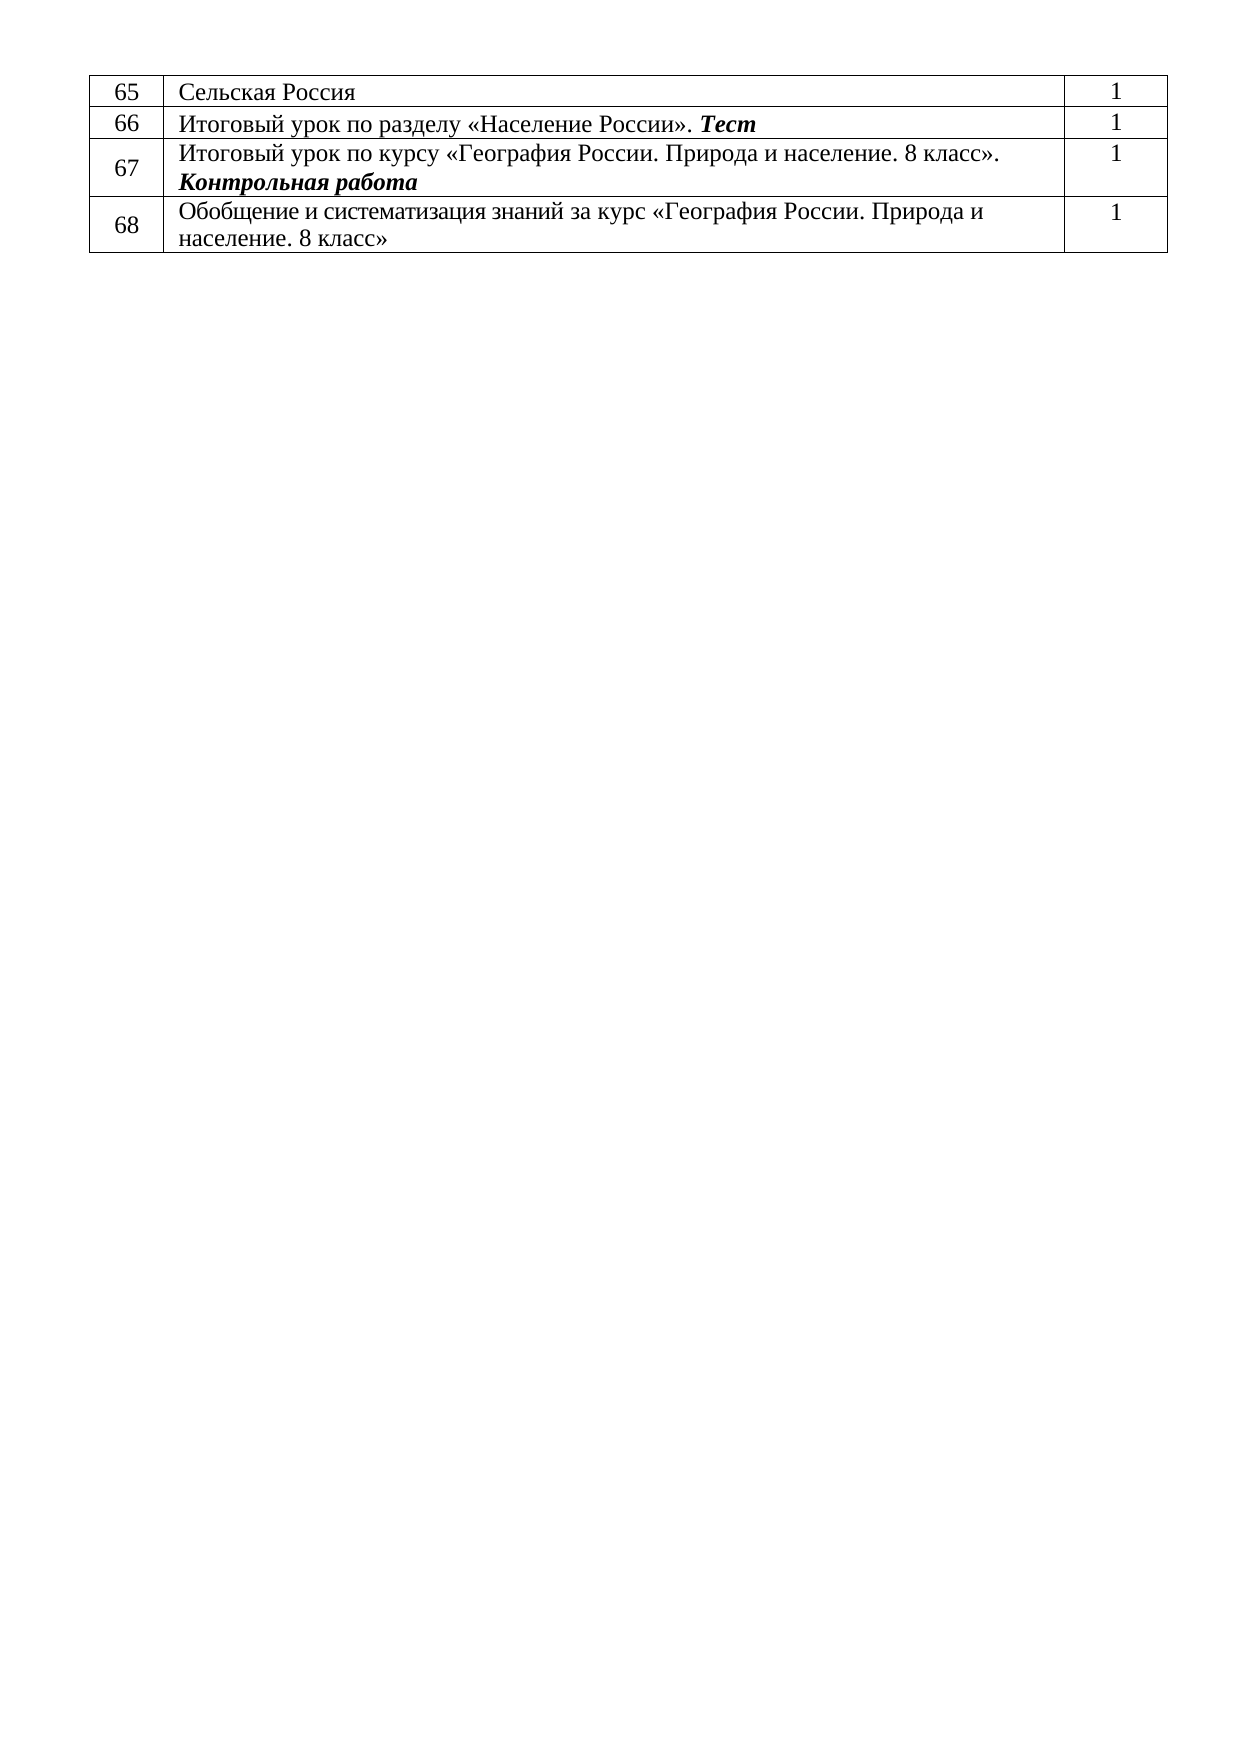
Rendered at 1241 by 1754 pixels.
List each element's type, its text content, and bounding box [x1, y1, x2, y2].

table_cell 1 [1065, 197, 1167, 252]
table_cell 68 [90, 197, 163, 252]
table_cell Обобщение и систематизация знаний за курс «География России. Природа и население. 8 класс» [164, 197, 1064, 252]
table_cell 65 [90, 76, 163, 106]
table_cell 66 [90, 107, 163, 137]
table_cell 1 [1065, 139, 1167, 196]
table_cell 1 [1065, 76, 1167, 106]
table_cell 67 [90, 139, 163, 196]
table_cell Итоговый урок по курсу «География России. Природа и население. 8 класс». Контрольная работа [164, 139, 1064, 196]
table_cell Сельская Россия [164, 76, 1064, 106]
table_cell 1 [1065, 107, 1167, 137]
table_cell Итоговый урок по разделу «Население России». Тест [164, 107, 1064, 137]
